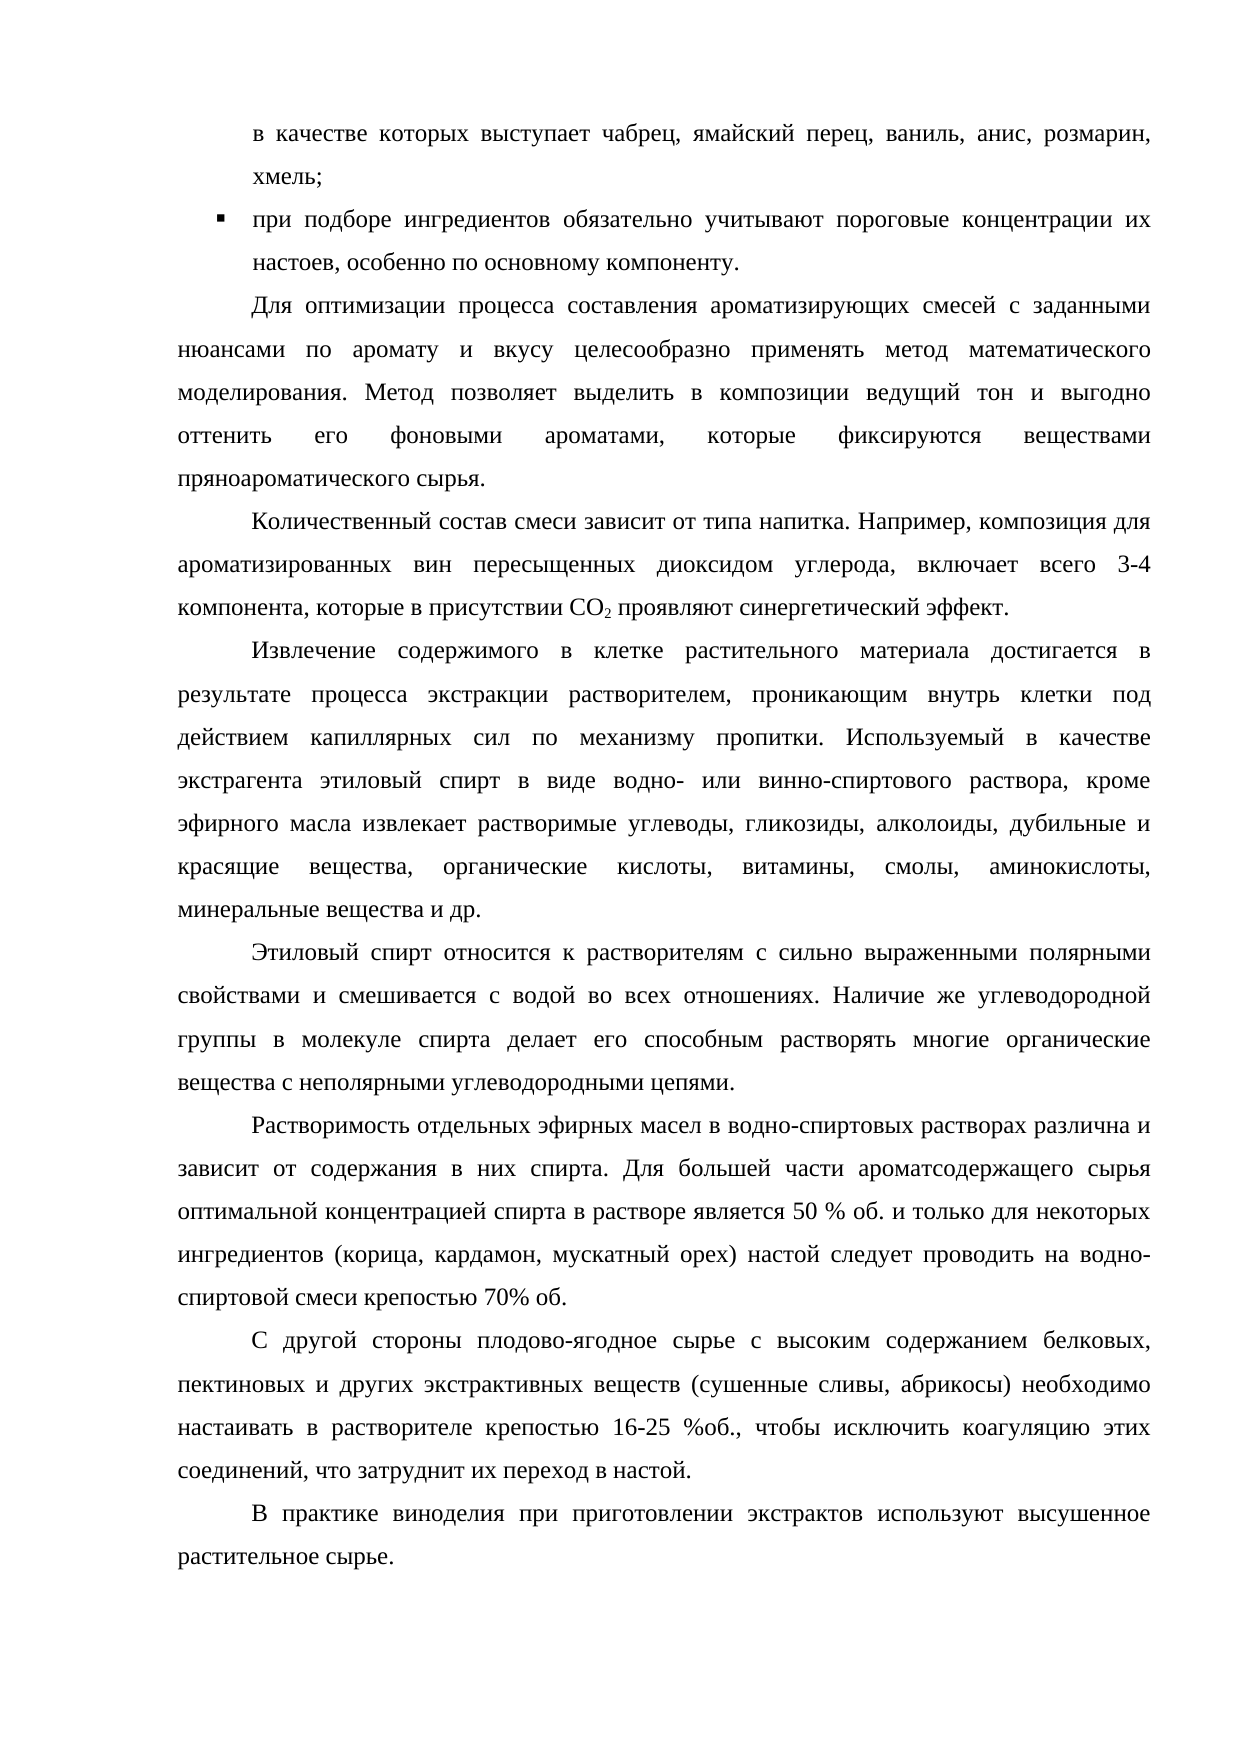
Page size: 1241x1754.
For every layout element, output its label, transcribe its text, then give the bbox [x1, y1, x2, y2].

text Для оптимизации процесса составления ароматизирующих смесей с заданными нюансами по аромату и вкусу целесообразно применять метод математического моделирования. Метод позволяет выделить в композиции ведущий тон и выгодно оттенить его фоновыми ароматами, которые фиксируются веществами пряноароматического сырья. [177, 291, 1152, 492]
list при подборе ингредиентов обязательно учитывают пороговые концентрации их настоев, особенно по основному компоненту. [215, 204, 1152, 276]
text Растворимость отдельных эфирных масел в водно-спиртовых растворах различна и зависит от содержания в них спирта. Для большей части ароматсодержащего сырья оптимальной концентрацией спирта в растворе является 50 % об. и только для некоторых ингредиентов (корица, кардамон, мускатный орех) настой следует проводить на водно-спиртовой смеси крепостью 70% об. [177, 1110, 1152, 1311]
text Этиловый спирт относится к растворителям с сильно выраженными полярными свойствами и смешивается с водой во всех отношениях. Наличие же углеводородной группы в молекуле спирта делает его способным растворять многие органические вещества с неполярными углеводородными цепями. [177, 937, 1152, 1096]
text Количественный состав смеси зависит от типа напитка. Например, композиция для ароматизированных вин пересыщенных диоксидом углерода, включает всего 3-4 компонента, которые в присутствии СО2 проявляют синергетический эффект. [177, 506, 1152, 621]
text В практике виноделия при приготовлении экстрактов используют высушенное растительное сырье. [177, 1498, 1152, 1570]
text Извлечение содержимого в клетке растительного материала достигается в результате процесса экстракции растворителем, проникающим внутрь клетки под действием капиллярных сил по механизму пропитки. Используемый в качестве экстрагента этиловый спирт в виде водно- или винно-спиртового раствора, кроме эфирного масла извлекает растворимые углеводы, гликозиды, алколоиды, дубильные и красящие вещества, органические кислоты, витамины, смолы, аминокислоты, минеральные вещества и др. [177, 636, 1152, 923]
text С другой стороны плодово-ягодное сырье с высоким содержанием белковых, пектиновых и других экстрактивных веществ (сушенные сливы, абрикосы) необходимо настаивать в растворителе крепостью 16-25 %об., чтобы исключить коагуляцию этих соединений, что затруднит их переход в настой. [177, 1326, 1152, 1484]
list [215, 118, 1152, 190]
